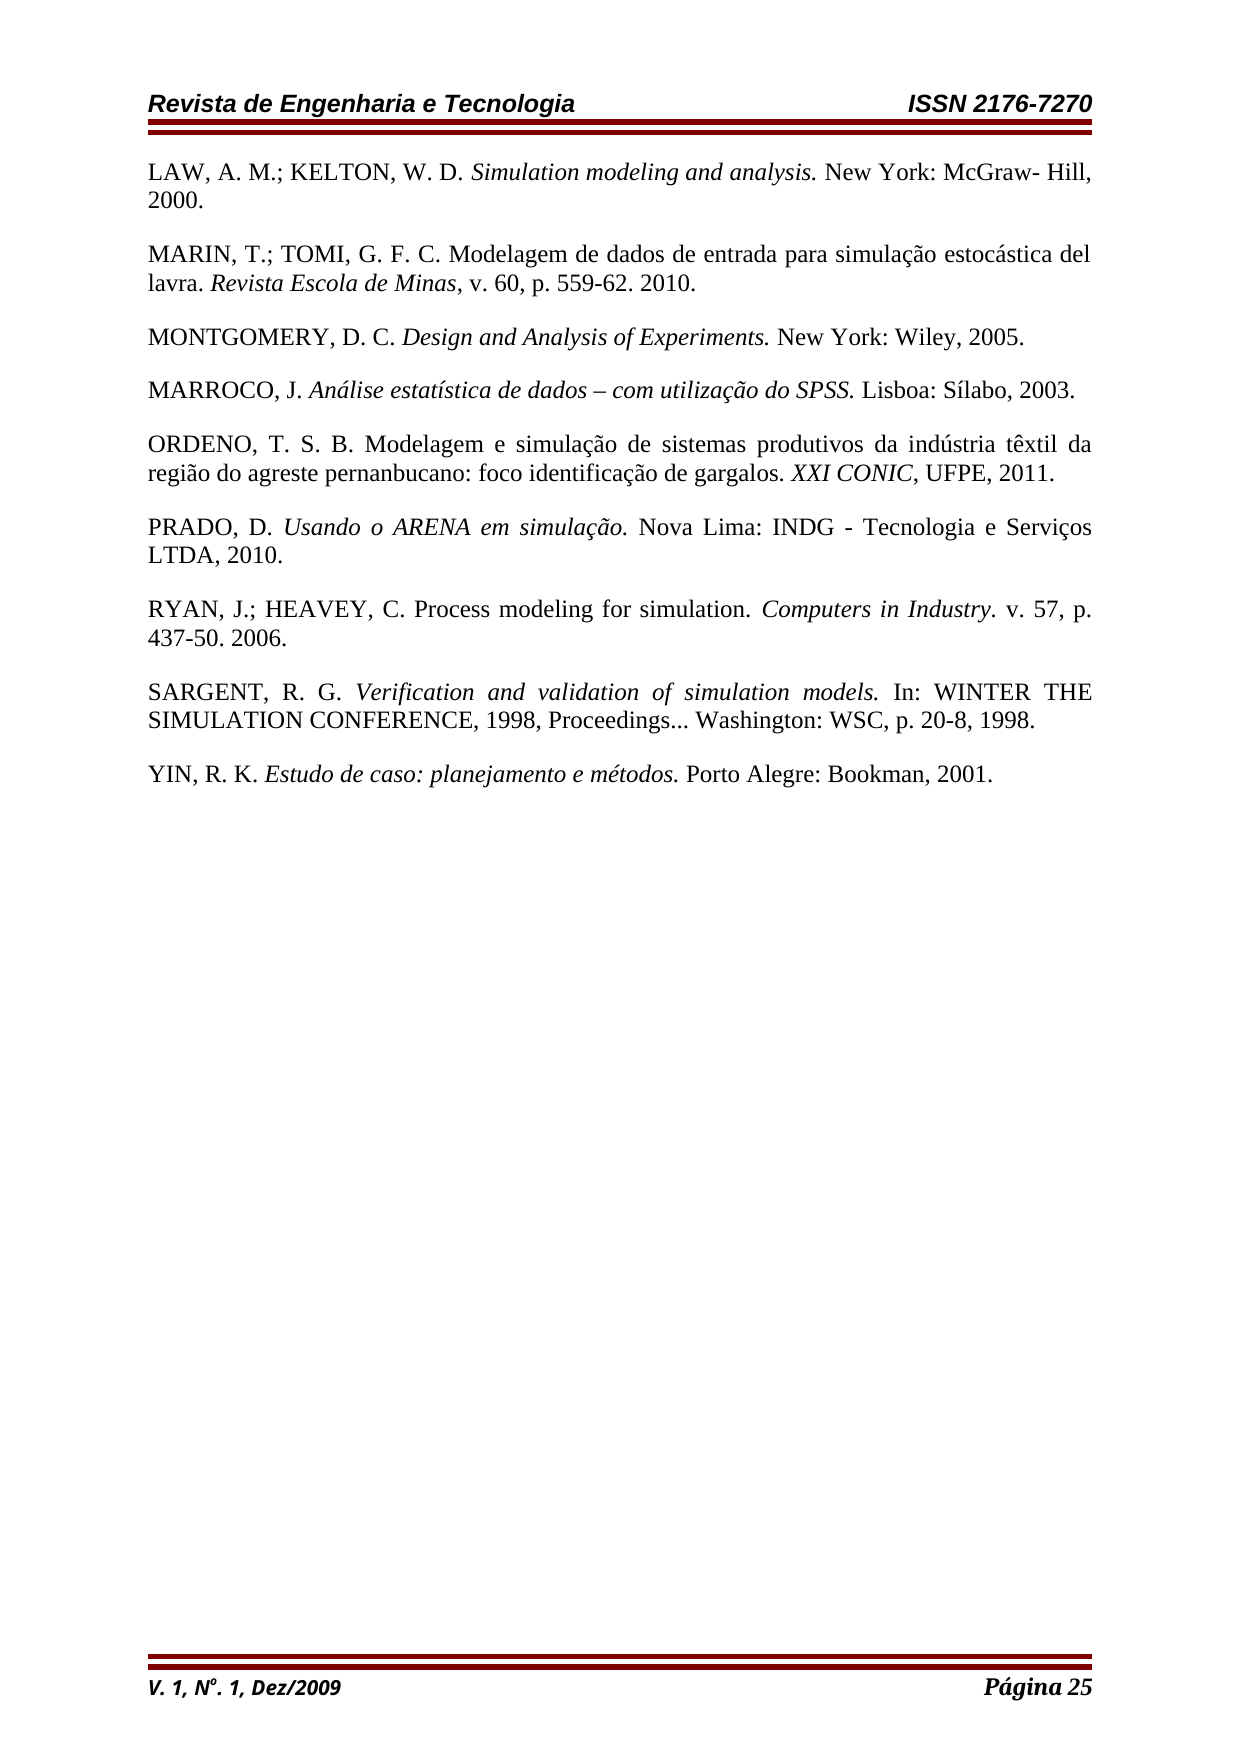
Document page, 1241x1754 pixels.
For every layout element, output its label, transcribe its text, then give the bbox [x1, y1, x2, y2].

text MARROCO, J. Análise estatística de dados – com utilização do SPSS. Lisboa: Sílabo, 2003. [148, 375, 1092, 404]
text SARGENT, R. G. Verification and validation of simulation models. In: WINTER THE SIMULATION CONFERENCE, 1998, Proceedings... Washington: WSC, p. 20-8, 1998. [148, 677, 1092, 734]
text MONTGOMERY, D. C. Design and Analysis of Experiments. New York: Wiley, 2005. [148, 322, 1092, 350]
text LAW, A. M.; KELTON, W. D. Simulation modeling and analysis. New York: McGraw- Hill, 2000. [148, 157, 1092, 214]
text RYAN, J.; HEAVEY, C. Process modeling for simulation. Computers in Industry. v. 57, p. 437-50. 2006. [148, 594, 1092, 652]
text ORDENO, T. S. B. Modelagem e simulação de sistemas produtivos da indústria têxtil da região do agreste pernanbucano: foco identificação de gargalos. XXI CONIC, UFPE, 2011. [148, 429, 1092, 487]
text YIN, R. K. Estudo de caso: planejamento e métodos. Porto Alegre: Bookman, 2001. [148, 759, 1092, 788]
text PRADO, D. Usando o ARENA em simulação. Nova Lima: INDG - Tecnologia e Serviços LTDA, 2010. [148, 512, 1092, 569]
text MARIN, T.; TOMI, G. F. C. Modelagem de dados de entrada para simulação estocástica del lavra. Revista Escola de Minas, v. 60, p. 559-62. 2010. [148, 239, 1092, 297]
